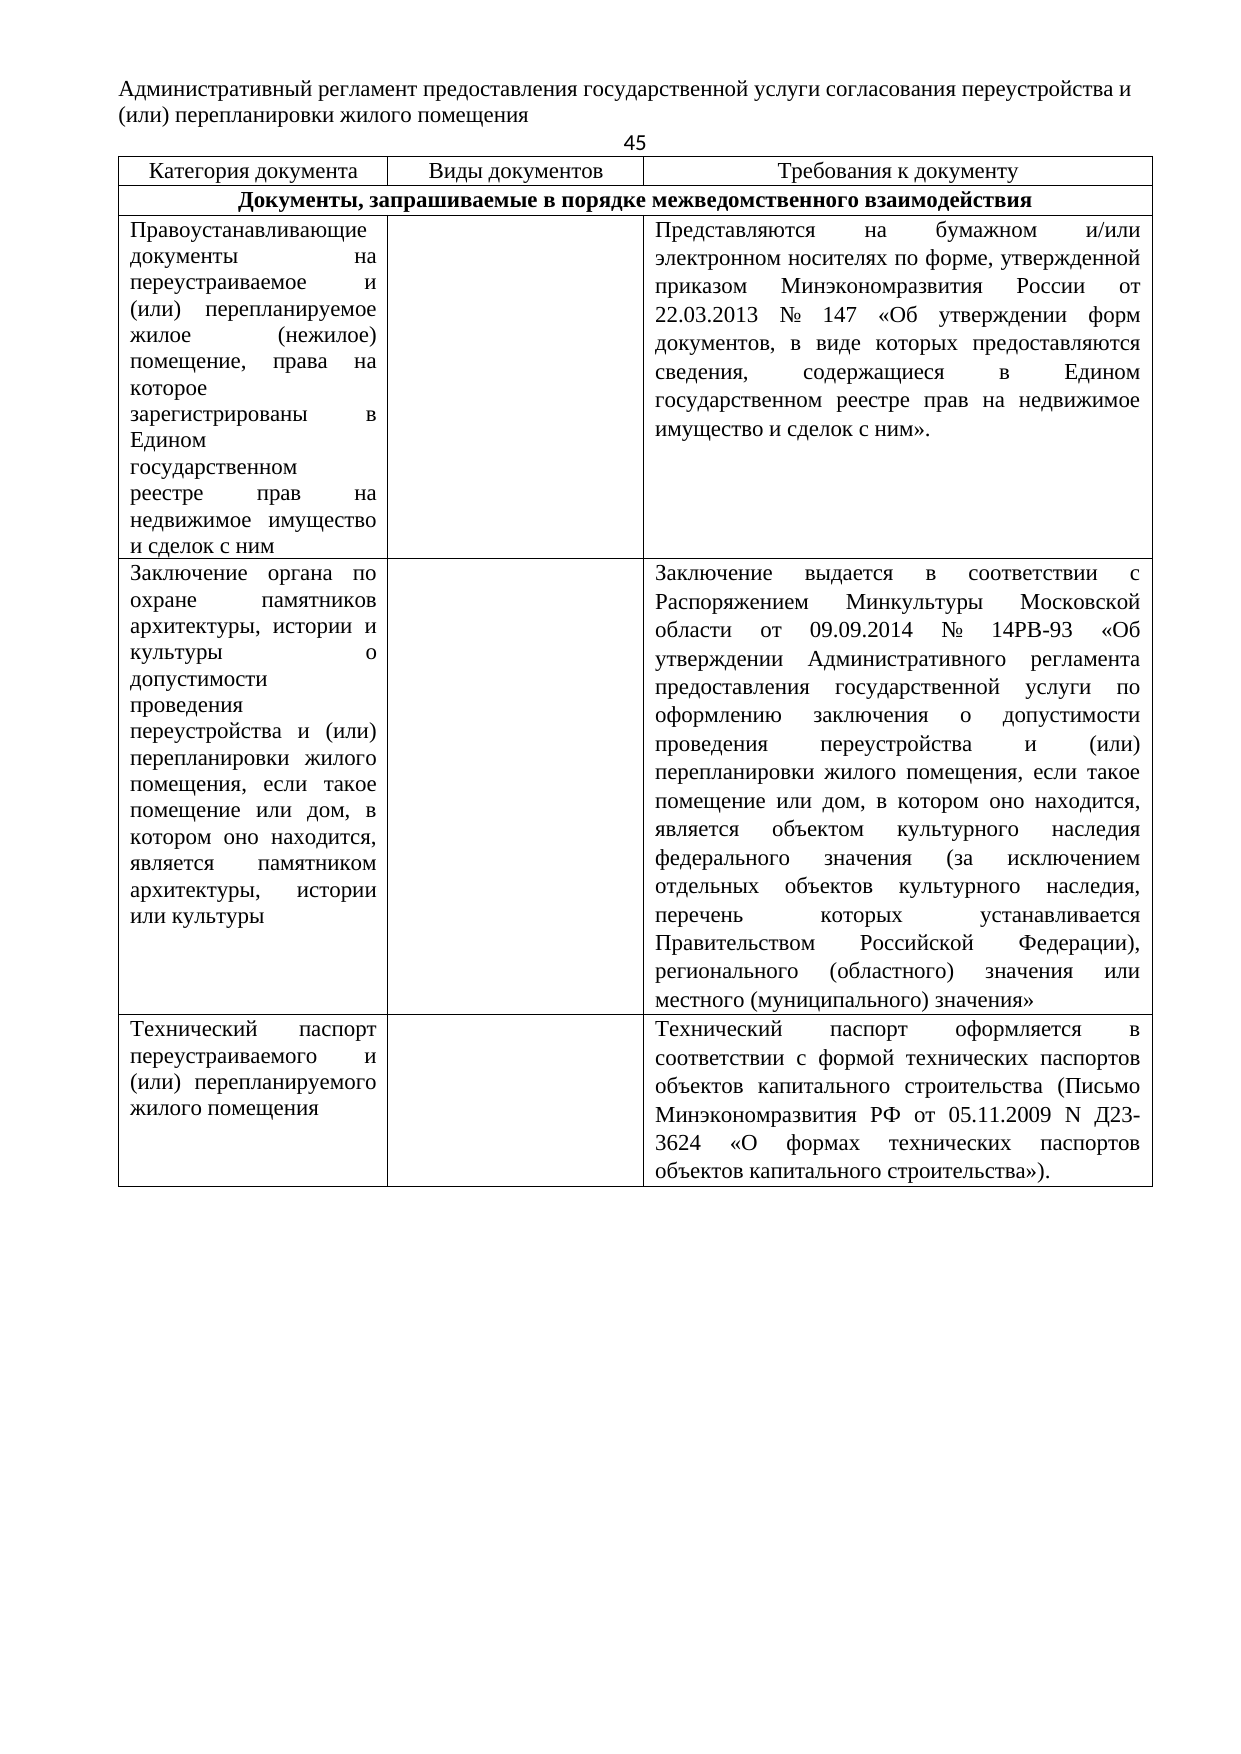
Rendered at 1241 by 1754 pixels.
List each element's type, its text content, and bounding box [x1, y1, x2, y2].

table_cell Правоустанавливающие документы на переустраиваемое и (или) перепланируемое жилое (нежилое) помещение, права на которое зарегистрированы в Едином государственном реестре прав на недвижимое имущество и сделок с ним [119, 216, 387, 558]
table_cell Технический паспорт оформляется в соответствии с формой технических паспортов объектов капитального строительства (Письмо Минэкономразвития РФ от 05.11.2009 N Д23-3624 «О формах технических паспортов объектов капитального строительства»). [644, 1015, 1152, 1186]
table_cell [388, 559, 643, 1014]
table_cell Документы, запрашиваемые в порядке межведомственного взаимодействия [119, 186, 1152, 215]
table_header Требования к документу [644, 157, 1152, 185]
table_cell [388, 1015, 643, 1186]
table_header Виды документов [388, 157, 643, 185]
table_cell Заключение органа по охране памятников архитектуры, истории и культуры о допустимости проведения переустройства и (или) перепланировки жилого помещения, если такое помещение или дом, в котором оно находится, является памятником архитектуры, истории или культуры [119, 559, 387, 1014]
table_header Категория документа [119, 157, 387, 185]
table_cell Заключение выдается в соответствии с Распоряжением Минкультуры Московской области от 09.09.2014 № 14РВ-93 «Об утверждении Административного регламента предоставления государственной услуги по оформлению заключения о допустимости проведения переустройства и (или) перепланировки жилого помещения, если такое помещение или дом, в котором оно находится, является объектом культурного наследия федерального значения (за исключением отдельных объектов культурного наследия, перечень которых устанавливается Правительством Российской Федерации), регионального (областного) значения или местного (муниципального) значения» [644, 559, 1152, 1014]
table_cell [388, 216, 643, 558]
table_cell Технический паспорт переустраиваемого и (или) перепланируемого жилого помещения [119, 1015, 387, 1186]
